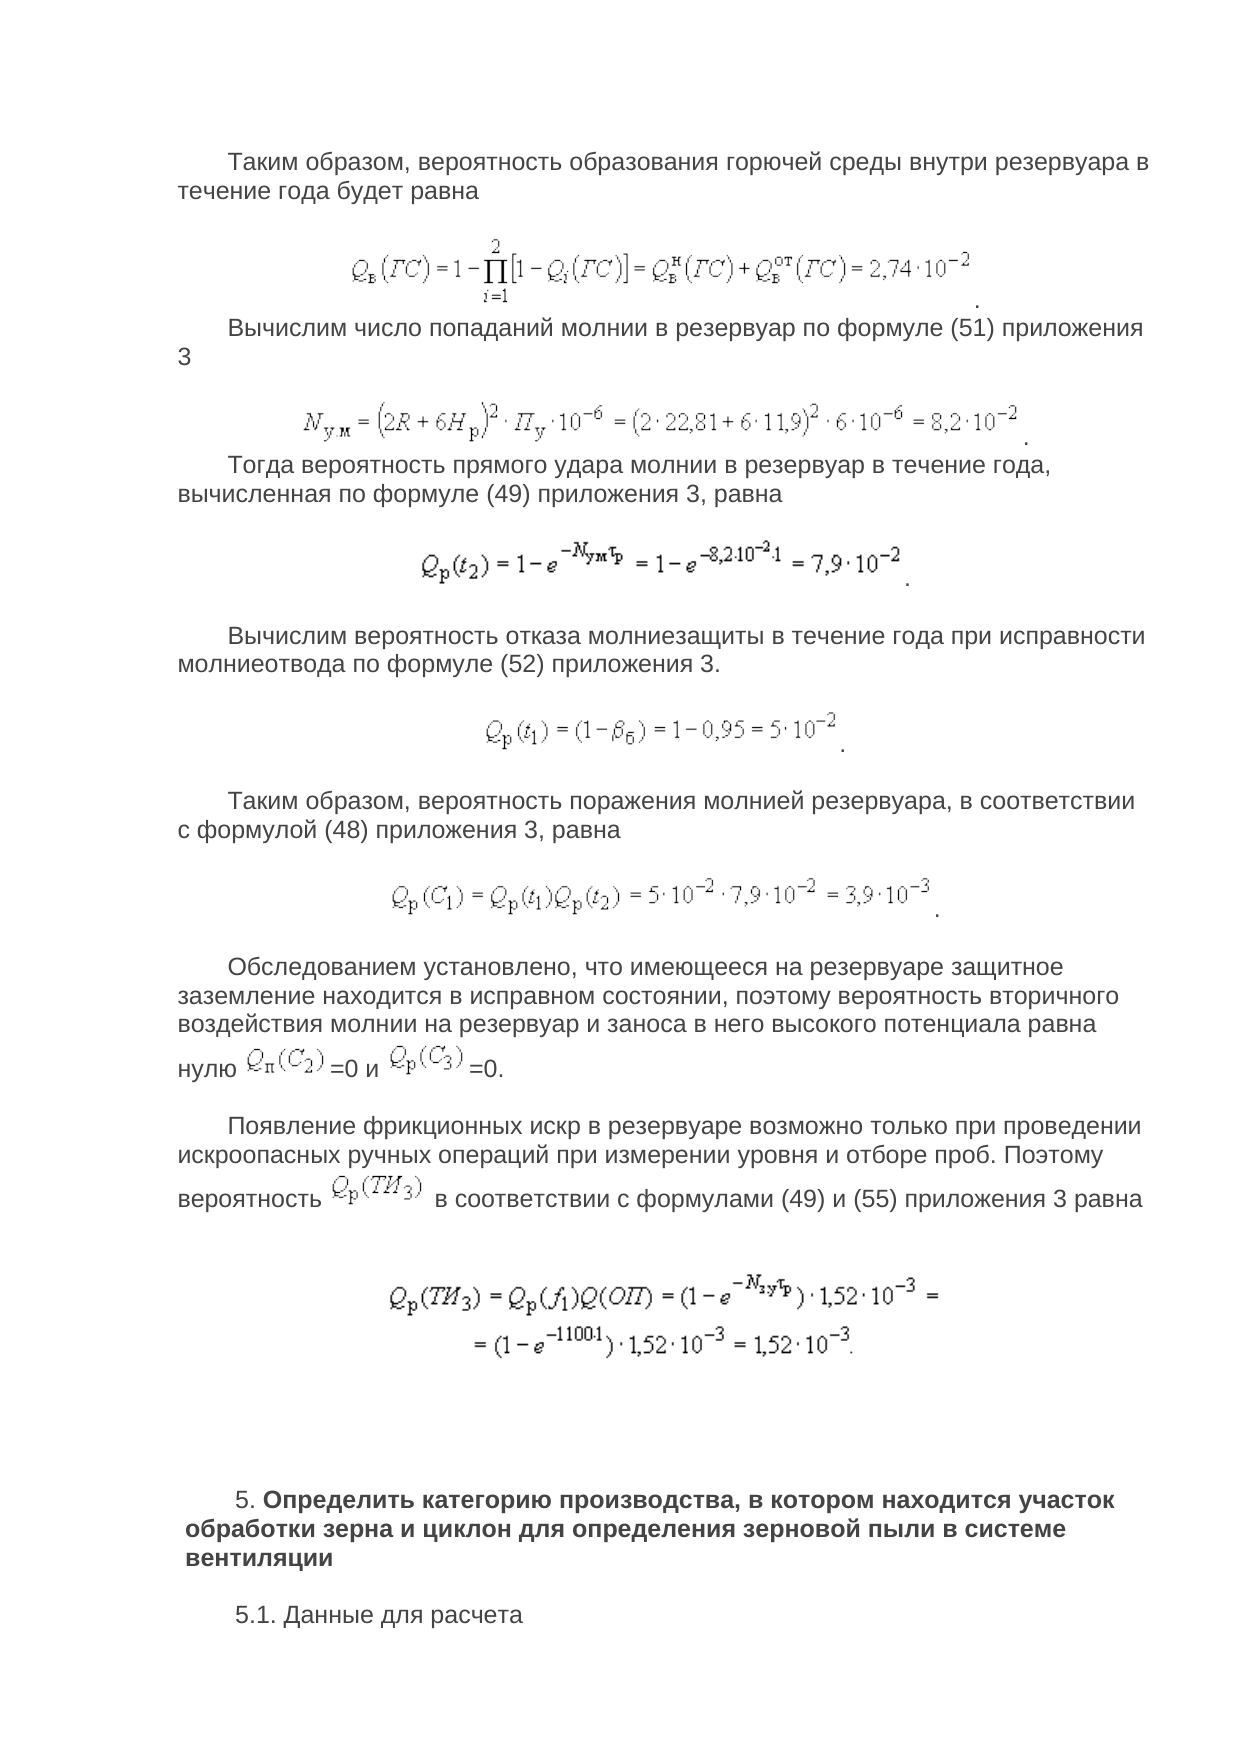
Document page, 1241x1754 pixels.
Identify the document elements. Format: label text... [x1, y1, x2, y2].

picture [388, 872, 934, 918]
picture [243, 1041, 330, 1078]
picture [348, 233, 974, 309]
text Вычислим число попаданий молнии в резервуар по формуле (51) приложения 3 [177, 313, 1152, 400]
text Таким образом, вероятность поражения молнией резервуара, в соответствии с формулой (48) приложения 3, равна [177, 786, 1152, 872]
picture [418, 536, 904, 587]
picture [328, 1168, 428, 1208]
picture [299, 399, 1023, 445]
picture [386, 1038, 469, 1078]
picture [386, 1270, 943, 1363]
text Тогда вероятность прямого удара молнии в резервуар в течение года, вычисленная по формуле (49) приложения 3, равна [177, 450, 1152, 537]
text Вычислим вероятность отказа молниезащиты в течение года при исправности молниеотвода по формуле (52) приложения 3. [177, 621, 1152, 707]
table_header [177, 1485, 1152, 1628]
text Появление фрикционных искр в резервуаре возможно только при проведении искроопасных ручных операций при измерении уровня и отборе проб. Поэтому вероятность в соответствии с формулами (49) и (55) приложения 3 равна [177, 1111, 1152, 1242]
text Обследованием установлено, что имеющееся на резервуаре защитное заземление находится в исправном состоянии, поэтому вероятность вторичного воздействия молнии на резервуар и заноса в него высокого потенциала равна нулю =0 и =0. [177, 952, 1152, 1111]
picture [482, 706, 839, 753]
text Таким образом, вероятность образования горючей среды внутри резервуара в течение года будет равна [177, 147, 1152, 233]
